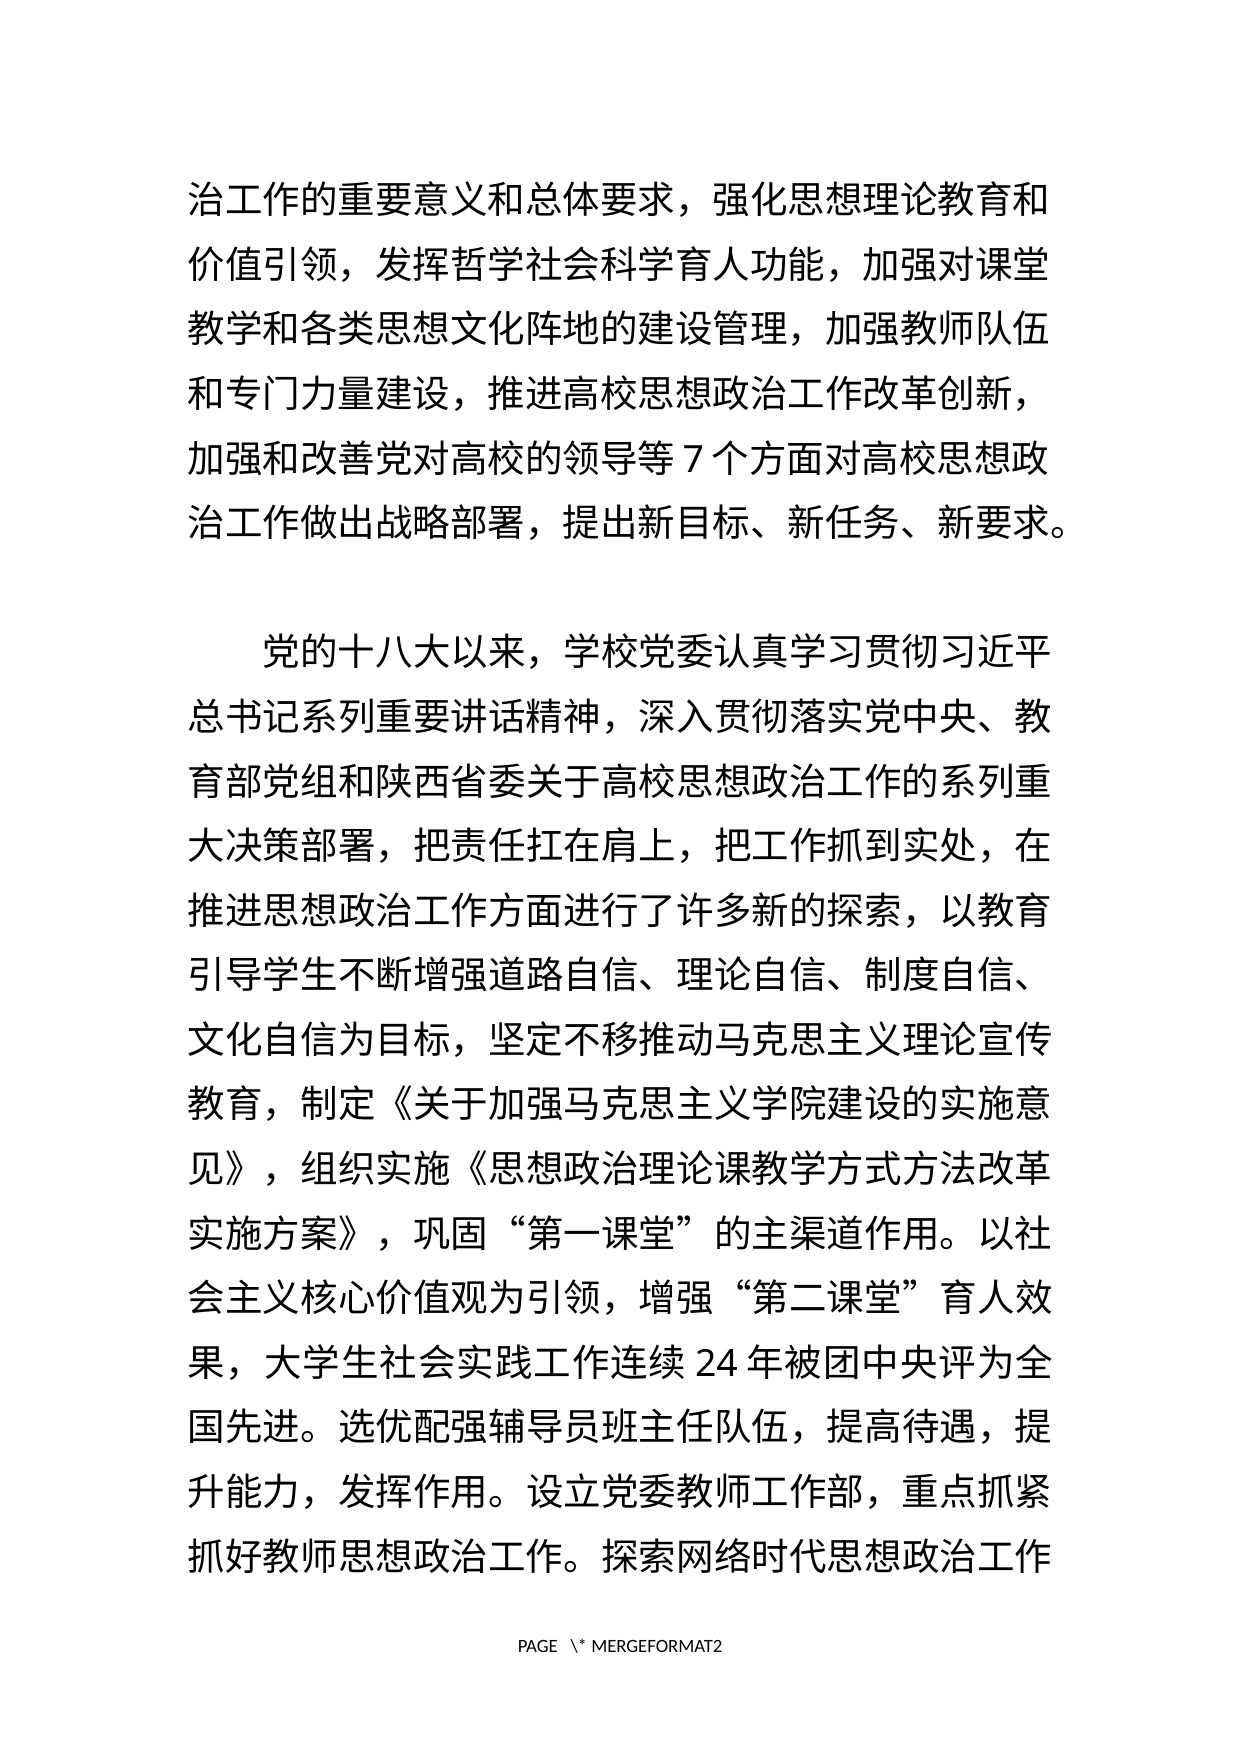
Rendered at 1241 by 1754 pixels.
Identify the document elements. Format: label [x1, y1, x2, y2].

text [187, 162, 1053, 614]
text [187, 614, 1053, 1583]
